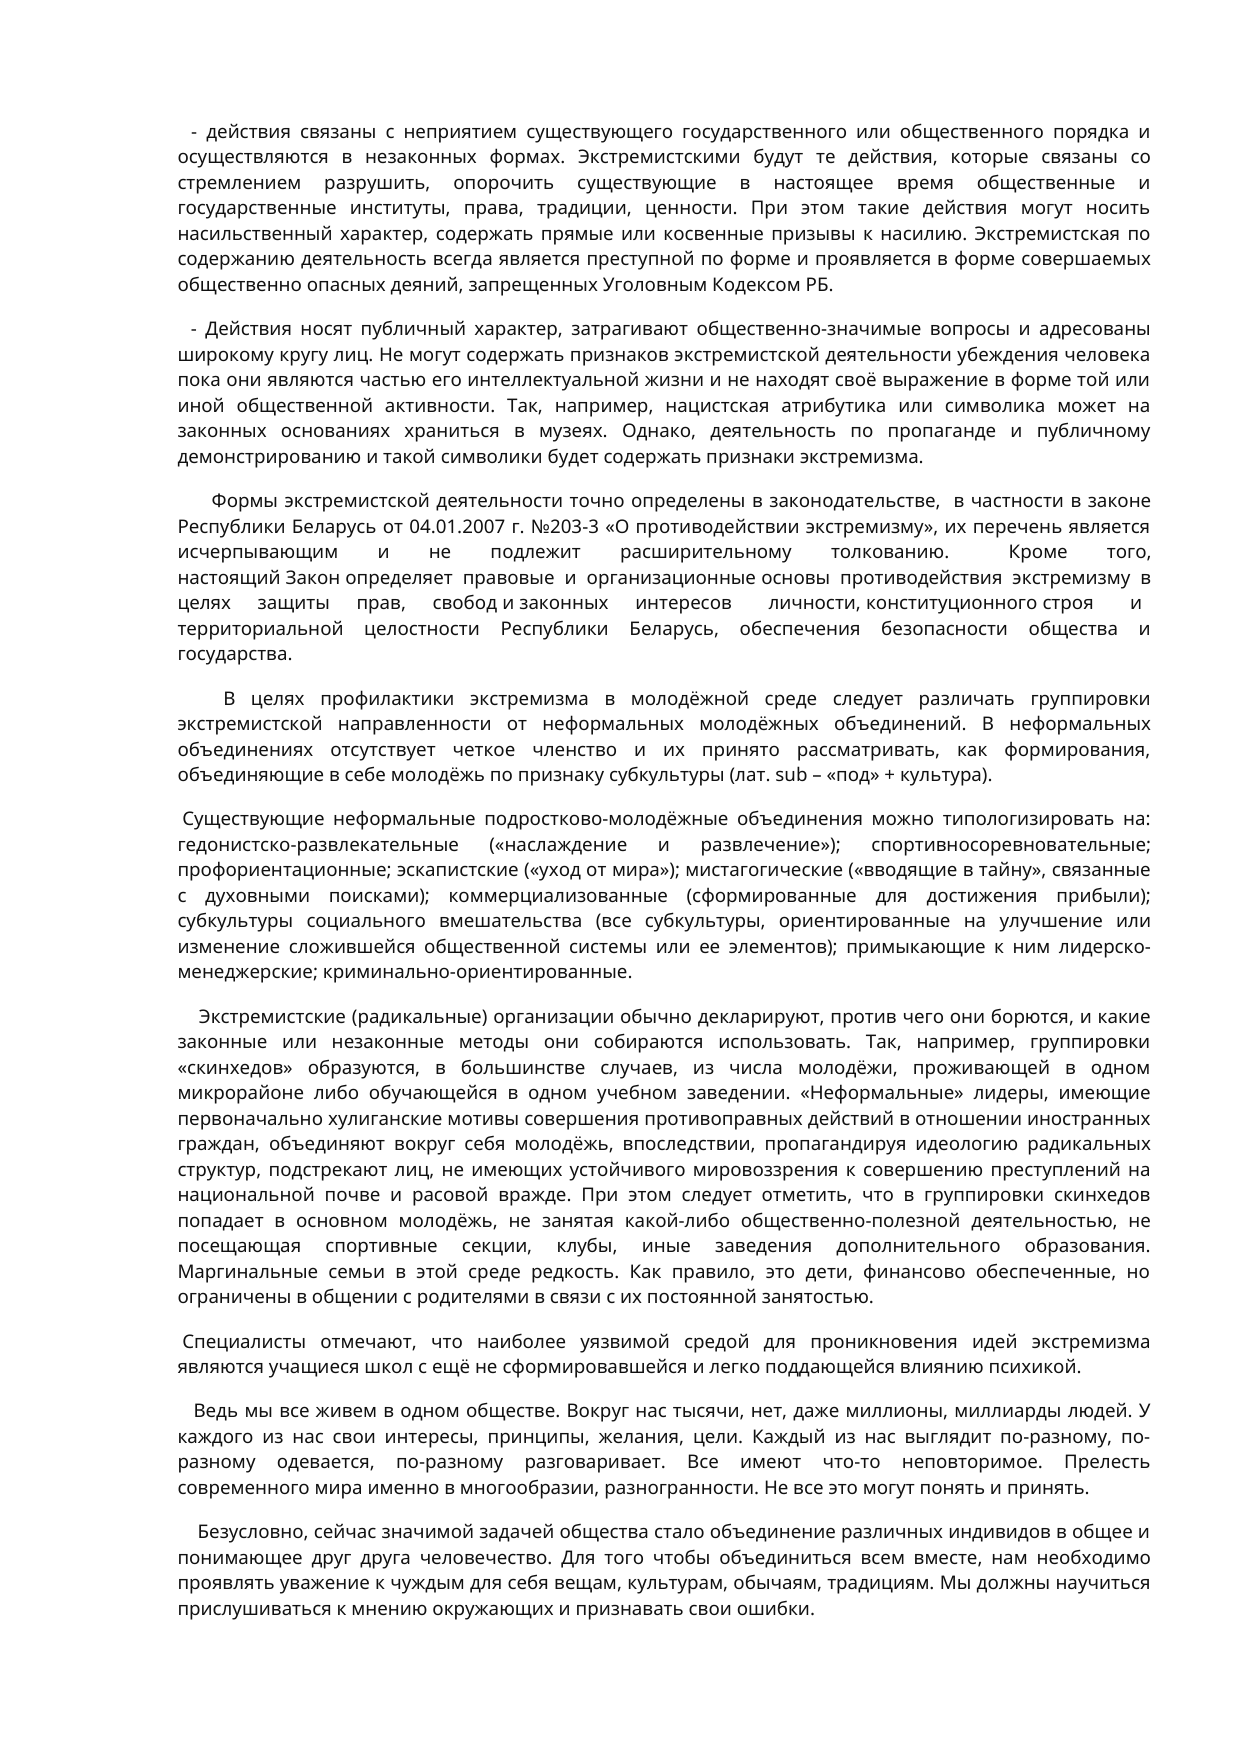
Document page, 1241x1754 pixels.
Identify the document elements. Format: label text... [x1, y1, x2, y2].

text Ведь мы все живем в одном обществе. Вокруг нас тысячи, нет, даже миллионы, миллиарды людей. У каждого из нас свои интересы, принципы, желания, цели. Каждый из нас выглядит по-разному, по-разному одевается, по-разному разговаривает. Все имеют что-то неповторимое. Прелесть современного мира именно в многообразии, разногранности. Не все это могут понять и принять. [177, 1398, 1152, 1500]
text В целях профилактики экстремизма в молодёжной среде следует различать группировки экстремистской направленности от неформальных молодёжных объединений. В неформальных объединениях отсутствует четкое членство и их принято рассматривать, как формирования, объединяющие в себе молодёжь по признаку субкультуры (лат. sub – «под» + культура). [177, 685, 1152, 787]
text Безусловно, сейчас значимой задачей общества стало объединение различных индивидов в общее и понимающее друг друга человечество. Для того чтобы объединиться всем вместе, нам необходимо проявлять уважение к чуждым для себя вещам, культурам, обычаям, традициям. Мы должны научиться прислушиваться к мнению окружающих и признавать свои ошибки. [177, 1519, 1152, 1621]
text - действия связаны с неприятием существующего государственного или общественного порядка и осуществляются в незаконных формах. Экстремистскими будут те действия, которые связаны со стремлением разрушить, опорочить существующие в настоящее время общественные и государственные институты, права, традиции, ценности. При этом такие действия могут носить насильственный характер, содержать прямые или косвенные призывы к насилию. Экстремистская по содержанию деятельность всегда является преступной по форме и проявляется в форме совершаемых общественно опасных деяний, запрещенных Уголовным Кодексом РБ. [177, 118, 1152, 297]
text Экстремистские (радикальные) организации обычно декларируют, против чего они борются, и какие законные или незаконные методы они собираются использовать. Так, например, группировки «скинхедов» образуются, в большинстве случаев, из числа молодёжи, проживающей в одном микрорайоне либо обучающейся в одном учебном заведении. «Неформальные» лидеры, имеющие первоначально хулиганские мотивы совершения противоправных действий в отношении иностранных граждан, объединяют вокруг себя молодёжь, впоследствии, пропагандируя идеологию радикальных структур, подстрекают лиц, не имеющих устойчивого мировоззрения к совершению преступлений на национальной почве и расовой вражде. При этом следует отметить, что в группировки скинхедов попадает в основном молодёжь, не занятая какой-либо общественно-полезной деятельностью, не посещающая спортивные секции, клубы, иные заведения дополнительного образования. Маргинальные семьи в этой среде редкость. Как правило, это дети, финансово обеспеченные, но ограничены в общении с родителями в связи с их постоянной занятостью. [177, 1003, 1152, 1309]
text Формы экстремистской деятельности точно определены в законодательстве, в частности в законе Республики Беларусь от 04.01.2007 г. №203-3 «О противодействии экстремизму», их перечень является исчерпывающим и не подлежит расширительному толкованию. Кроме того, настоящий Закон определяет правовые и организационные основы противодействия экстремизму в целях защиты прав, свобод и законных интересов личности, конституционного строя и территориальной целостности Республики Беларусь, обеспечения безопасности общества и государства. [177, 487, 1152, 666]
text - Действия носят публичный характер, затрагивают общественно-значимые вопросы и адресованы широкому кругу лиц. Не могут содержать признаков экстремистской деятельности убеждения человека пока они являются частью его интеллектуальной жизни и не находят своё выражение в форме той или иной общественной активности. Так, например, нацистская атрибутика или символика может на законных основаниях храниться в музеях. Однако, деятельность по пропаганде и публичному демонстрированию и такой символики будет содержать признаки экстремизма. [177, 316, 1152, 469]
text Существующие неформальные подростково-молодёжные объединения можно типологизировать на: гедонистско-развлекательные («наслаждение и развлечение»); спортивносоревновательные; профориентационные; эскапистские («уход от мира»); мистагогические («вводящие в тайну», связанные с духовными поисками); коммерциализованные (сформированные для достижения прибыли); субкультуры социального вмешательства (все субкультуры, ориентированные на улучшение или изменение сложившейся общественной системы или ее элементов); примыкающие к ним лидерско-менеджерские; криминально-ориентированные. [177, 806, 1152, 984]
text Специалисты отмечают, что наиболее уязвимой средой для проникновения идей экстремизма являются учащиеся школ с ещё не сформировавшейся и легко поддающейся влиянию психикой. [177, 1328, 1152, 1379]
